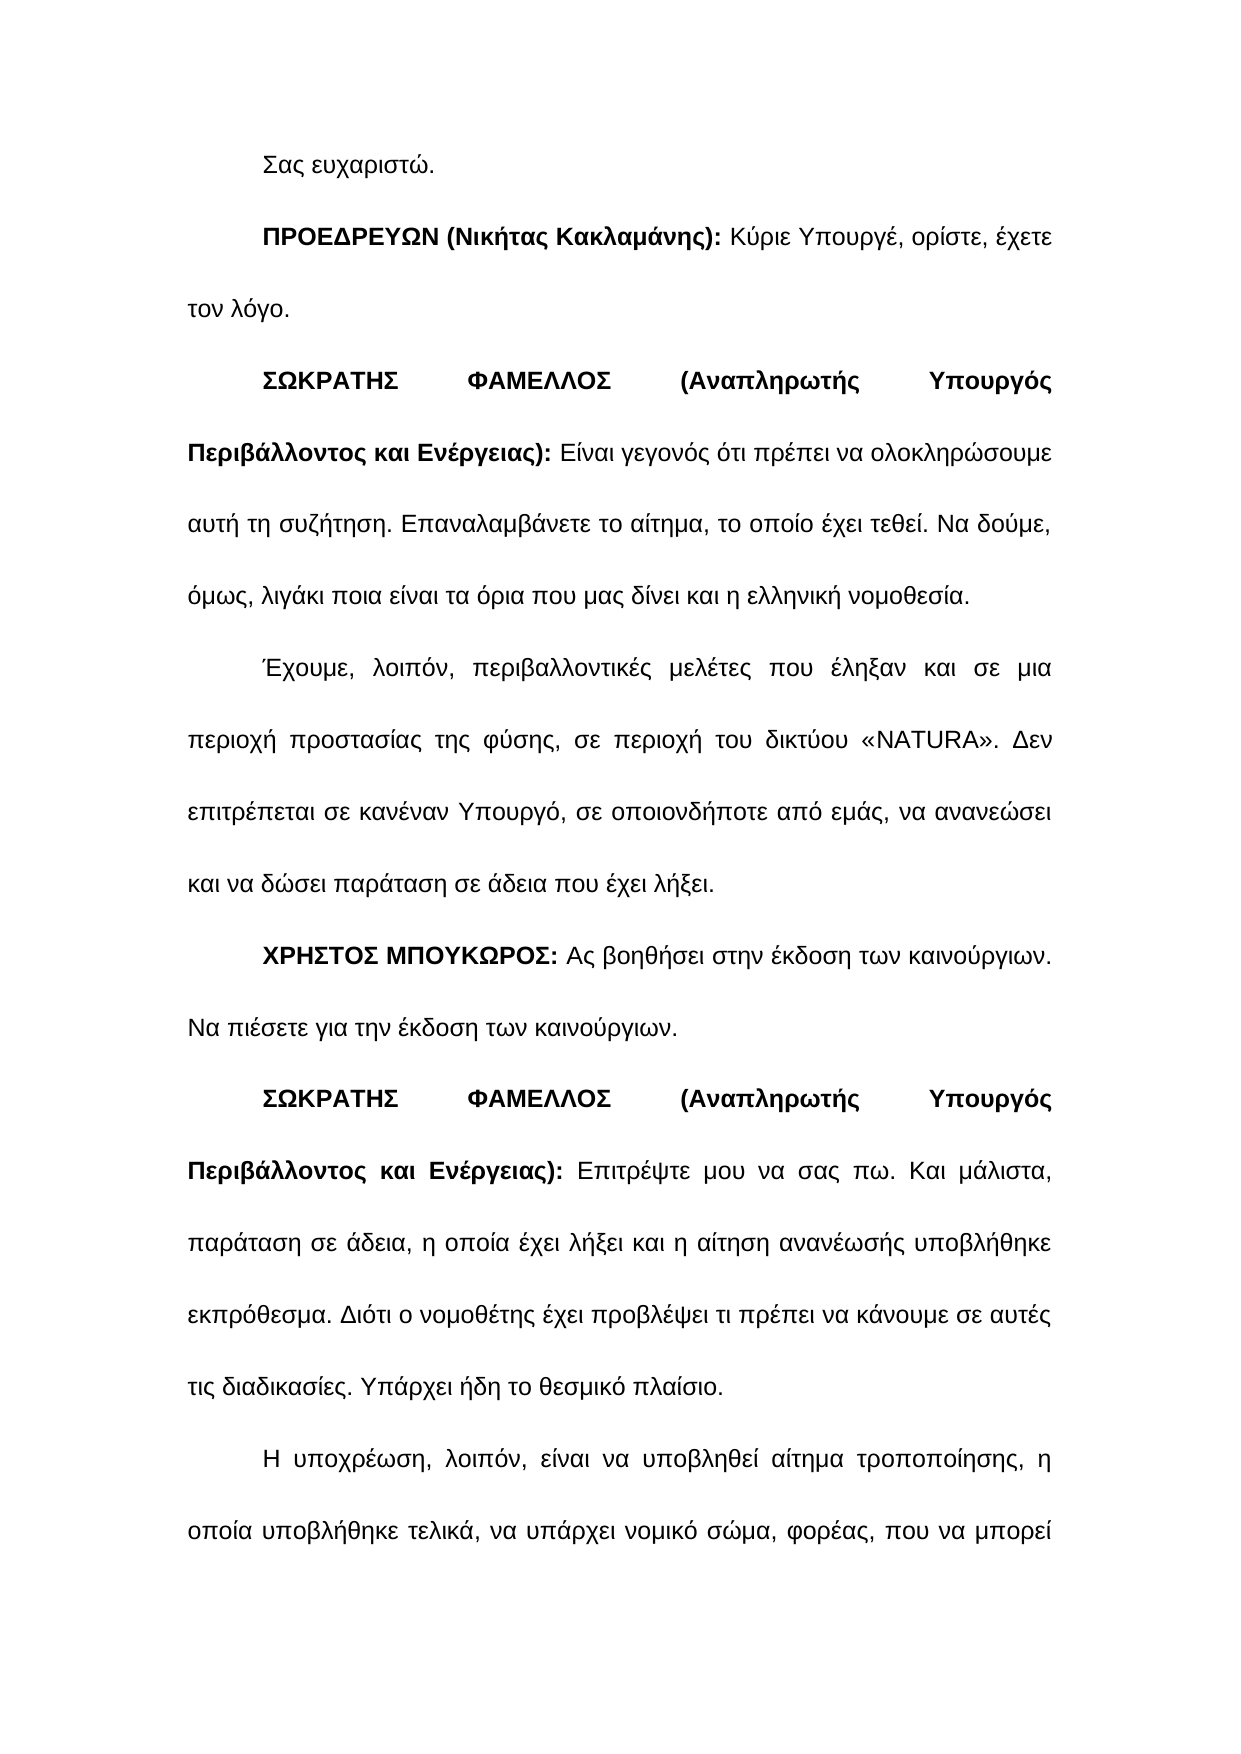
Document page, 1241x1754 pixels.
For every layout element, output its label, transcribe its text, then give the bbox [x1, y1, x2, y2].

text Σας ευχαριστώ. [187, 150, 1053, 179]
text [187, 1444, 1053, 1544]
text ΠΡΟΕΔΡΕΥΩΝ (Νικήτας Κακλαμάνης): Κύριε Υπουργέ, ορίστε, έχετε τον λόγο. [187, 222, 1053, 322]
text Έχουμε, λοιπόν, περιβαλλοντικές μελέτες που έληξαν και σε μια περιοχή προστασίας της φύσης, σε περιοχή του δικτύου «NATURA». Δεν επιτρέπεται σε κανέναν Υπουργό, σε οποιονδήποτε από εμάς, να ανανεώσει και να δώσει παράταση σε άδεια που έχει λήξει. [187, 653, 1053, 897]
text ΧΡΗΣΤΟΣ ΜΠΟΥΚΩΡΟΣ: Ας βοηθήσει στην έκδοση των καινούργιων. Να πιέσετε για την έκδοση των καινούργιων. [187, 941, 1053, 1041]
text ΣΩΚΡΑΤΗΣ ΦΑΜΕΛΛΟΣ (Αναπληρωτής Υπουργός Περιβάλλοντος και Ενέργειας): Επιτρέψτε μου να σας πω. Και μάλιστα, παράταση σε άδεια, η οποία έχει λήξει και η αίτηση ανανέωσής υποβλήθηκε εκπρόθεσμα. Διότι ο νομοθέτης έχει προβλέψει τι πρέπει να κάνουμε σε αυτές τις διαδικασίες. Υπάρχει ήδη το θεσμικό πλαίσιο. [187, 1084, 1053, 1401]
text ΣΩΚΡΑΤΗΣ ΦΑΜΕΛΛΟΣ (Αναπληρωτής Υπουργός Περιβάλλοντος και Ενέργειας): Είναι γεγονός ότι πρέπει να ολοκληρώσουμε αυτή τη συζήτηση. Επαναλαμβάνετε το αίτημα, το οποίο έχει τεθεί. Να δούμε, όμως, λιγάκι ποια είναι τα όρια που μας δίνει και η ελληνική νομοθεσία. [187, 366, 1053, 610]
